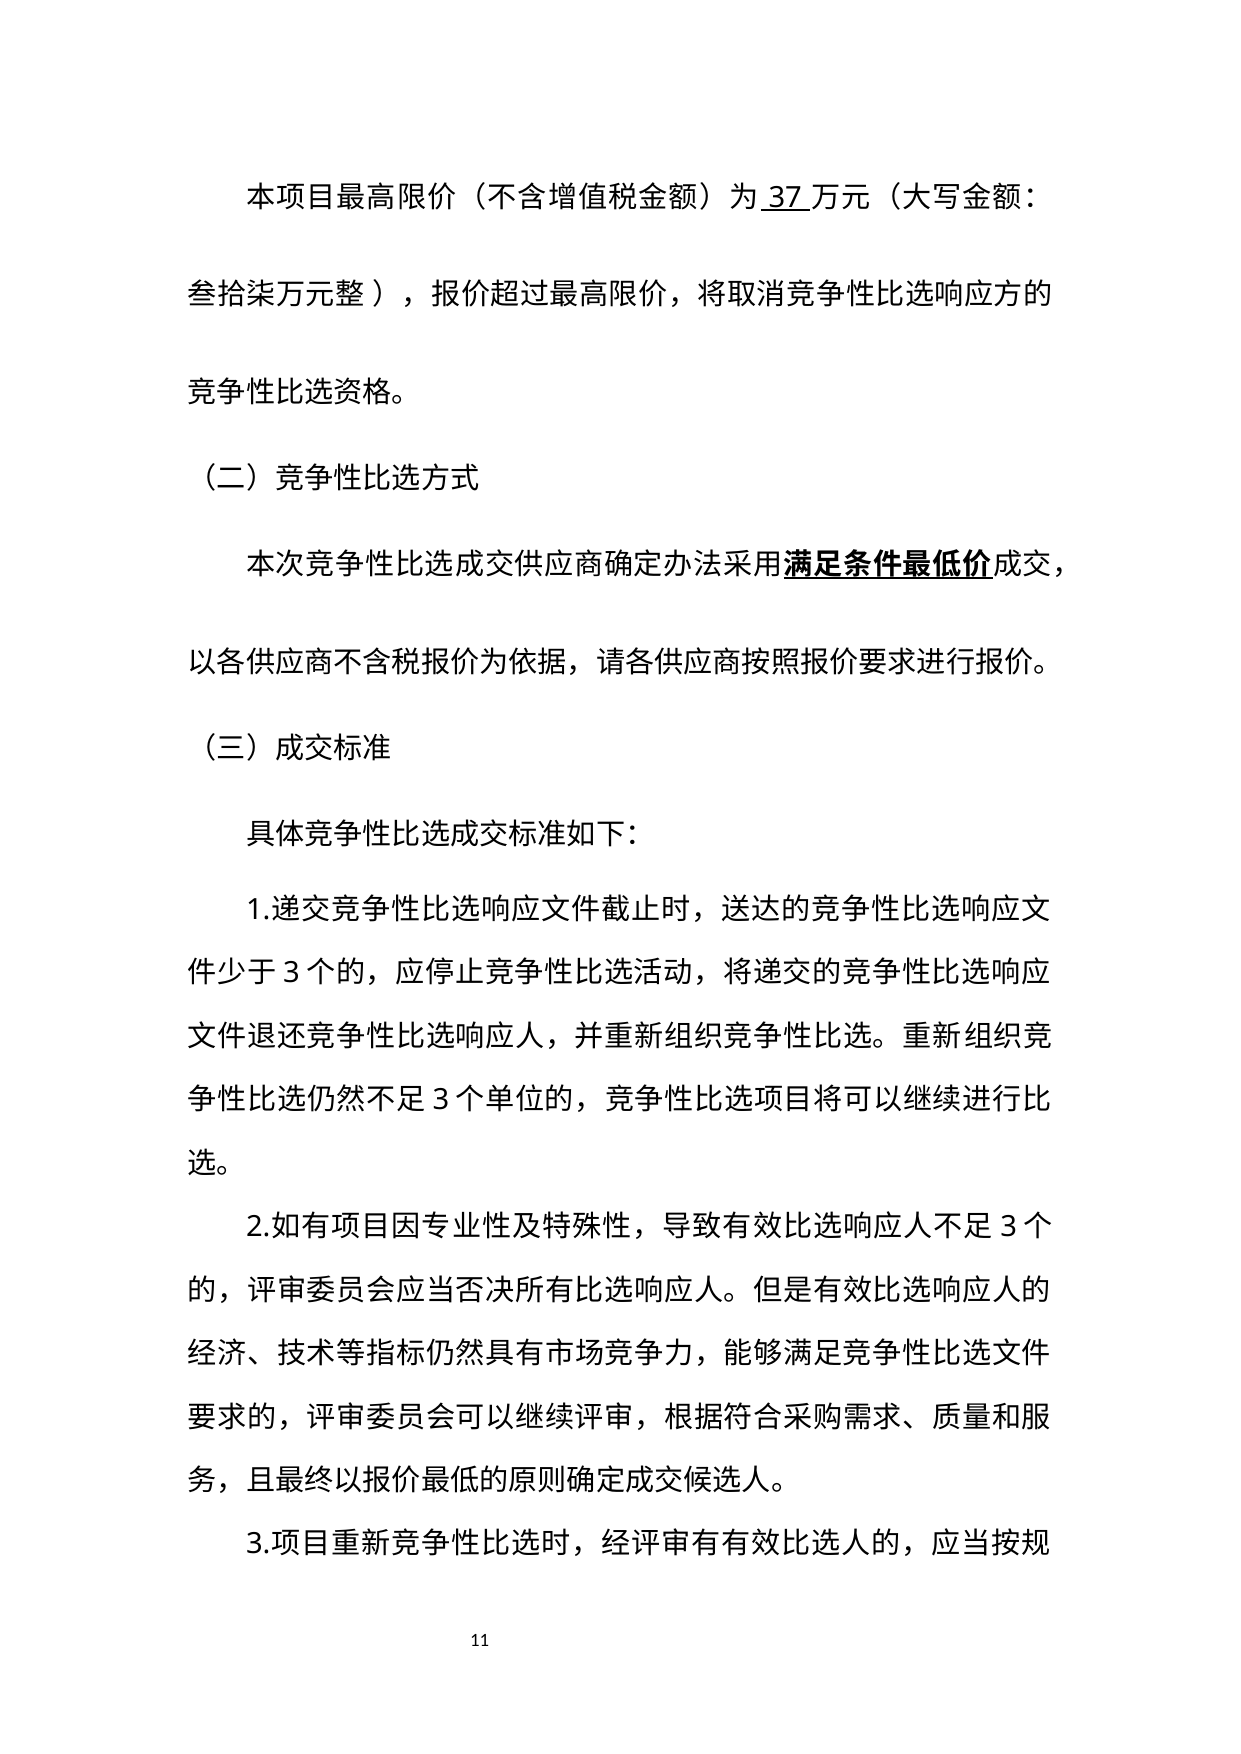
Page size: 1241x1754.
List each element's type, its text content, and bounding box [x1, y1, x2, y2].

list 成交标准 [187, 713, 1053, 778]
text 本次竞争性比选成交供应商确定办法采用满足条件最低价成交，以各供应商不含税报价为依据，请各供应商按照报价要求进行报价。 [187, 529, 1053, 692]
text 2.如有项目因专业性及特殊性，导致有效比选响应人不足3个的，评审委员会应当否决所有比选响应人。但是有效比选响应人的经济、技术等指标仍然具有市场竞争力，能够满足竞争性比选文件要求的，评审委员会可以继续评审，根据符合采购需求、质量和服务，且最终以报价最低的原则确定成交候选人。 [187, 1203, 1053, 1499]
text 1.递交竞争性比选响应文件截止时，送达的竞争性比选响应文件少于3个的，应停止竞争性比选活动，将递交的竞争性比选响应文件退还竞争性比选响应人，并重新组织竞争性比选。重新组织竞争性比选仍然不足3个单位的，竞争性比选项目将可以继续进行比选。 [187, 885, 1053, 1182]
list 竞争性比选方式 [187, 443, 1053, 508]
text 具体竞争性比选成交标准如下： [187, 799, 1053, 864]
text 本项目最高限价（不含增值税金额）为 37 万元（大写金额： 叁拾柒万元整 ），报价超过最高限价，将取消竞争性比选响应方的竞争性比选资格。 [187, 162, 1053, 422]
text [187, 1520, 1053, 1562]
